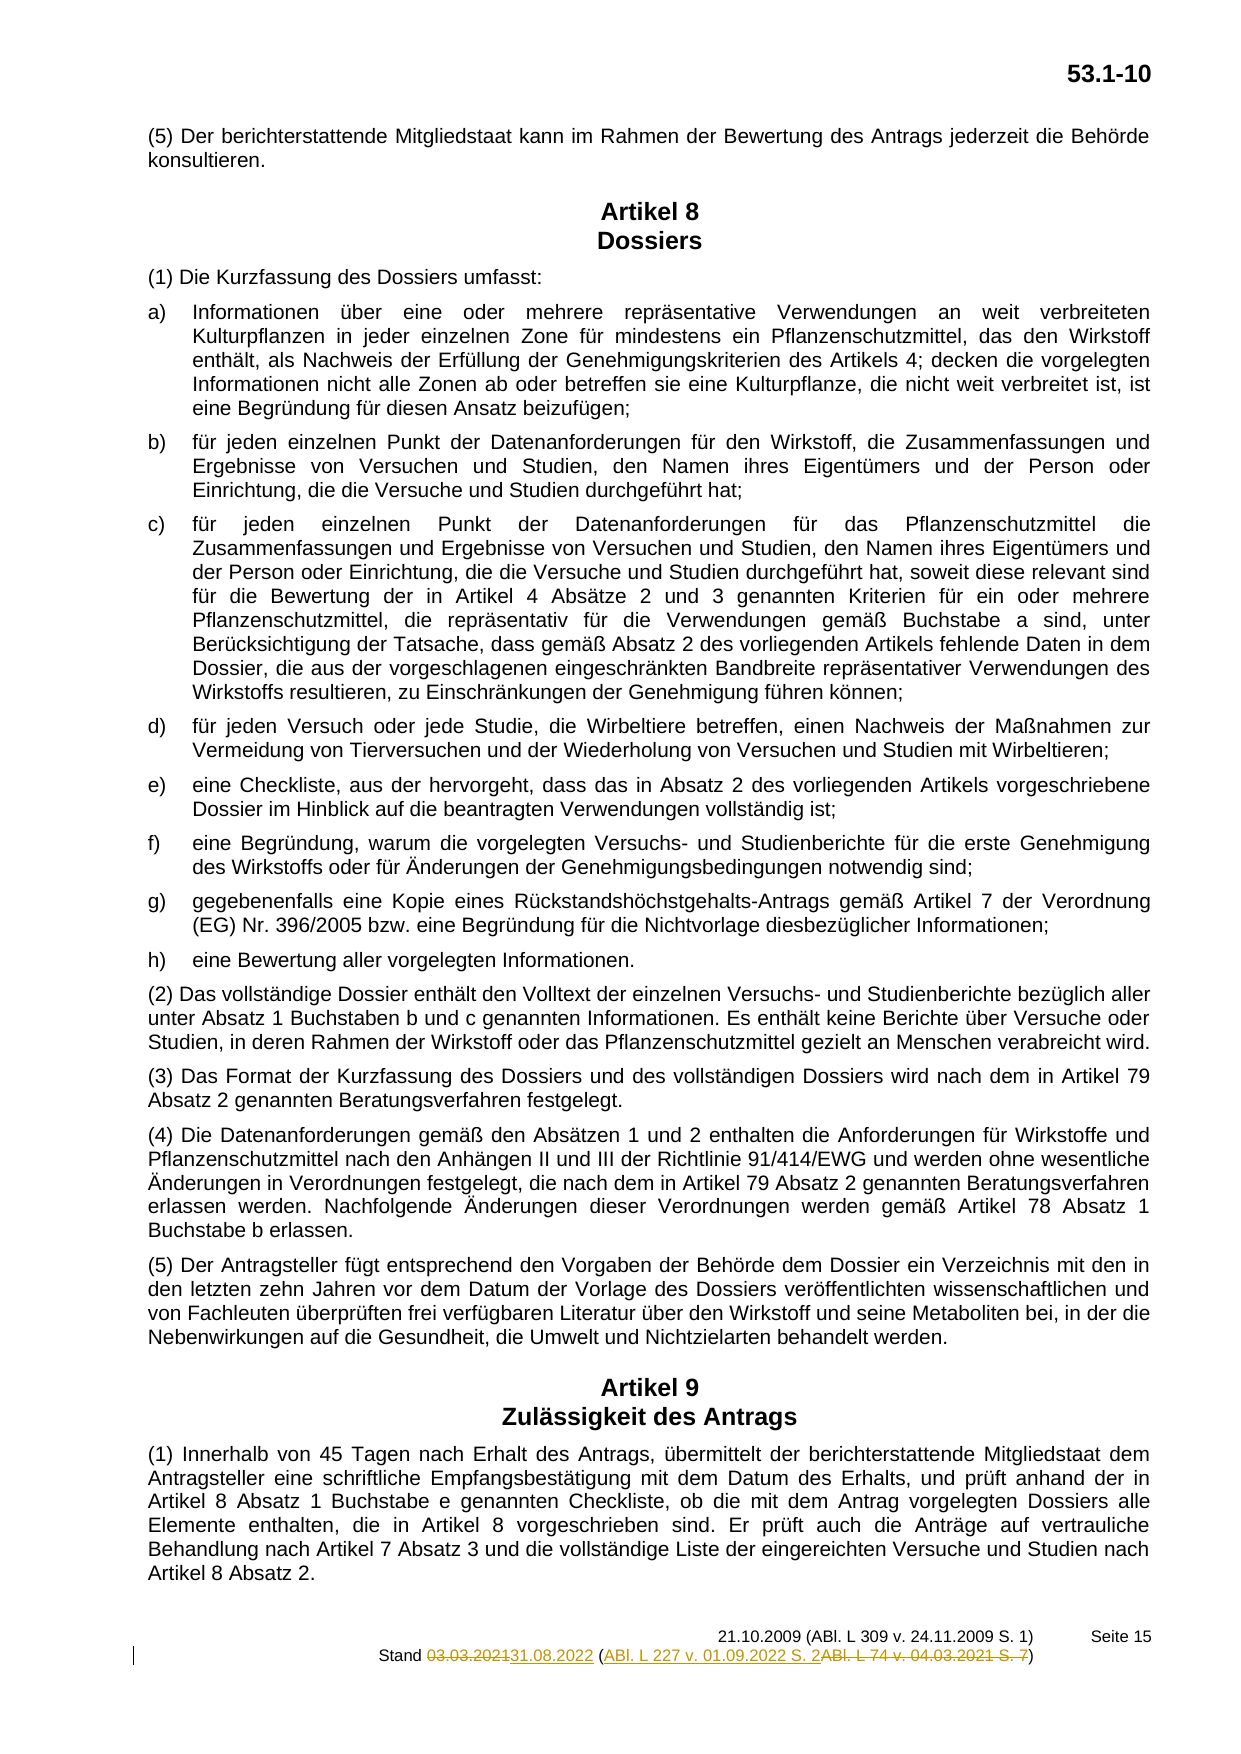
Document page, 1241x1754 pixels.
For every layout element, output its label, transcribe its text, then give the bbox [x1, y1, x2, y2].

text (4) Die Datenanforderungen gemäß den Absätzen 1 und 2 enthalten die Anforderungen für Wirkstoffe und Pflanzenschutzmittel nach den Anhängen II und III der Richtlinie 91/414/EWG und werden ohne wesentliche Änderungen in Verordnungen festgelegt, die nach dem in Artikel 79 Absatz 2 genannten Beratungsverfahren erlassen werden. Nachfolgende Änderungen dieser Verordnungen werden gemäß Artikel 78 Absatz 1 Buchstabe b erlassen. [148, 1122, 1152, 1242]
subtitle Artikel 9 Zulässigkeit des Antrags [148, 1373, 1152, 1431]
text (5) Der berichterstattende Mitgliedstaat kann im Rahmen der Bewertung des Antrags jederzeit die Behörde konsultieren. [148, 124, 1152, 172]
text (1) Die Kurzfassung des Dossiers umfasst: [148, 265, 1152, 289]
text (5) Der Antragsteller fügt entsprechend den Vorgaben der Behörde dem Dossier ein Verzeichnis mit den in den letzten zehn Jahren vor dem Datum der Vorlage des Dossiers veröffentlichten wissenschaftlichen und von Fachleuten überprüften frei verfügbaren Literatur über den Wirkstoff und seine Metaboliten bei, in der die Nebenwirkungen auf die Gesundheit, die Umwelt und Nichtzielarten behandelt werden. [148, 1253, 1152, 1348]
text c) für jeden einzelnen Punkt der Datenanforderungen für das Pflanzenschutzmittel die Zusammenfassungen und Ergebnisse von Versuchen und Studien, den Namen ihres Eigentümers und der Person oder Einrichtung, die die Versuche und Studien durchgeführt hat, soweit diese relevant sind für die Bewertung der in Artikel 4 Absätze 2 und 3 genannten Kriterien für ein oder mehrere Pflanzenschutzmittel, die repräsentativ für die Verwendungen gemäß Buchstabe a sind, unter Berücksichtigung der Tatsache, dass gemäß Absatz 2 des vorliegenden Artikels fehlende Daten in dem Dossier, die aus der vorgeschlagenen eingeschränkten Bandbreite repräsentativer Verwendungen des Wirkstoffs resultieren, zu Einschränkungen der Genehmigung führen können; [148, 512, 1152, 704]
subtitle Artikel 8 Dossiers [148, 197, 1152, 255]
text g) gegebenenfalls eine Kopie eines Rückstandshöchstgehalts-Antrags gemäß Artikel 7 der Verordnung (EG) Nr. 396/2005 bzw. eine Begründung für die Nichtvorlage diesbezüglicher Informationen; [148, 889, 1152, 937]
text (2) Das vollständige Dossier enthält den Volltext der einzelnen Versuchs- und Studienberichte bezüglich aller unter Absatz 1 Buchstaben b und c genannten Informationen. Es enthält keine Berichte über Versuche oder Studien, in deren Rahmen der Wirkstoff oder das Pflanzenschutzmittel gezielt an Menschen verabreicht wird. [148, 982, 1152, 1054]
text (3) Das Format der Kurzfassung des Dossiers und des vollständigen Dossiers wird nach dem in Artikel 79 Absatz 2 genannten Beratungsverfahren festgelegt. [148, 1064, 1152, 1112]
text f) eine Begründung, warum die vorgelegten Versuchs- und Studienberichte für die erste Genehmigung des Wirkstoffs oder für Änderungen der Genehmigungsbedingungen notwendig sind; [148, 831, 1152, 879]
text d) für jeden Versuch oder jede Studie, die Wirbeltiere betreffen, einen Nachweis der Maßnahmen zur Vermeidung von Tierversuchen und der Wiederholung von Versuchen und Studien mit Wirbeltieren; [148, 714, 1152, 762]
text (1) Innerhalb von 45 Tagen nach Erhalt des Antrags, übermittelt der berichterstattende Mitgliedstaat dem Antragsteller eine schriftliche Empfangsbestätigung mit dem Datum des Erhalts, und prüft anhand der in Artikel 8 Absatz 1 Buchstabe e genannten Checkliste, ob die mit dem Antrag vorgelegten Dossiers alle Elemente enthalten, die in Artikel 8 vorgeschrieben sind. Er prüft auch die Anträge auf vertrauliche Behandlung nach Artikel 7 Absatz 3 und die vollständige Liste der eingereichten Versuche und Studien nach Artikel 8 Absatz 2. [148, 1441, 1152, 1585]
text b) für jeden einzelnen Punkt der Datenanforderungen für den Wirkstoff, die Zusammenfassungen und Ergebnisse von Versuchen und Studien, den Namen ihres Eigentümers und der Person oder Einrichtung, die die Versuche und Studien durchgeführt hat; [148, 430, 1152, 502]
text e) eine Checkliste, aus der hervorgeht, dass das in Absatz 2 des vorliegenden Artikels vorgeschriebene Dossier im Hinblick auf die beantragten Verwendungen vollständig ist; [148, 772, 1152, 820]
text h) eine Bewertung aller vorgelegten Informationen. [148, 947, 1152, 971]
text a) Informationen über eine oder mehrere repräsentative Verwendungen an weit verbreiteten Kulturpflanzen in jeder einzelnen Zone für mindestens ein Pflanzenschutzmittel, das den Wirkstoff enthält, als Nachweis der Erfüllung der Genehmigungskriterien des Artikels 4; decken die vorgelegten Informationen nicht alle Zonen ab oder betreffen sie eine Kulturpflanze, die nicht weit verbreitet ist, ist eine Begründung für diesen Ansatz beizufügen; [148, 299, 1152, 419]
